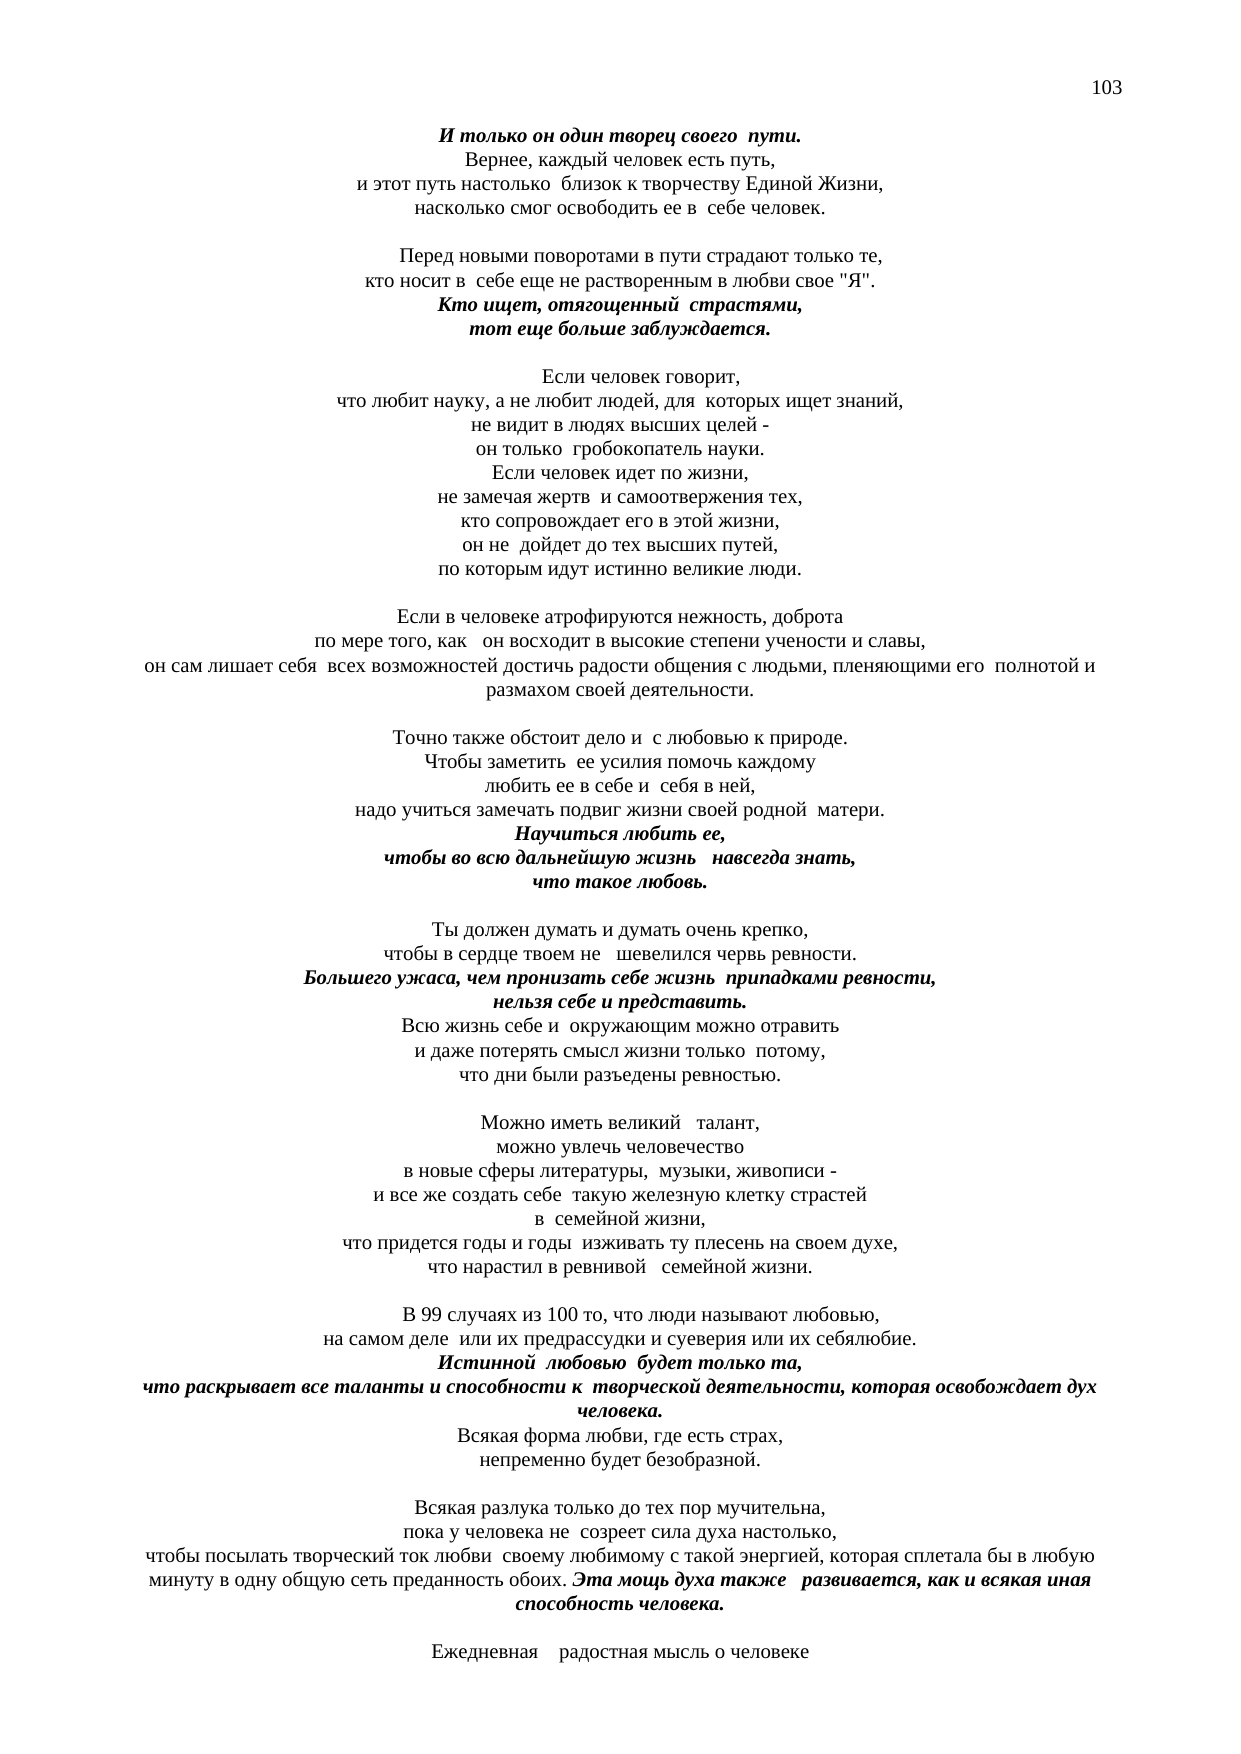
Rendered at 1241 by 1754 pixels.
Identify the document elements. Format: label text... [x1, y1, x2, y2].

text он только гробокопатель науки. [118, 436, 1122, 460]
text и этот путь настолько близок к творчеству Единой Жизни, [118, 171, 1122, 195]
text Ежедневная радостная мысль о человеке [118, 1639, 1122, 1663]
text чтобы во всю дальнейшую жизнь навсегда знать, [118, 845, 1122, 869]
text тот еще больше заблуждается. [118, 316, 1122, 340]
text Точно также обстоит дело и с любовью к природе. [118, 725, 1122, 749]
text и даже потерять смысл жизни только потому, [118, 1037, 1122, 1062]
text и все же создать себе такую железную клетку страстей [118, 1182, 1122, 1206]
text Если в человеке атрофируются нежность, доброта [118, 604, 1122, 628]
text что дни были разъедены ревностью. [118, 1062, 1122, 1086]
text пока у человека не созреет сила духа настолько, [118, 1519, 1122, 1543]
text Можно иметь великий талант, [118, 1110, 1122, 1134]
text В 99 случаях из 100 то, что люди называют любовью, [118, 1302, 1122, 1326]
text что нарастил в ревнивой семейной жизни. [118, 1254, 1122, 1278]
text чтобы в сердце твоем не шевелился червь ревности. [118, 941, 1122, 965]
text что придется годы и годы изживать ту плесень на своем духе, [118, 1230, 1122, 1254]
text на самом деле или их предрассудки и суеверия или их себялюбие. [118, 1326, 1122, 1350]
text кто носит в себе еще не растворенным в любви свое "Я". [118, 267, 1122, 292]
text чтобы посылать творческий ток любви своему любимому с такой энергией, которая сплетала бы в любую минуту в одну общую сеть преданность обоих. Эта мощь духа также развивается, как и всякая иная способность человека. [118, 1543, 1122, 1615]
text Перед новыми поворотами в пути страдают только те, [118, 243, 1122, 267]
text Кто ищет, отягощенный страстями, [118, 292, 1122, 316]
text что любит науку, а не любит людей, для которых ищет знаний, [118, 388, 1122, 412]
text можно увлечь человечество [118, 1134, 1122, 1158]
text он не дойдет до тех высших путей, [118, 532, 1122, 556]
text в семейной жизни, [118, 1206, 1122, 1230]
text кто сопровождает его в этой жизни, [118, 508, 1122, 532]
text Всякая форма любви, где есть страх, [118, 1422, 1122, 1447]
text Научиться любить ее, [118, 821, 1122, 845]
text не замечая жертв и самоотвержения тех, [118, 484, 1122, 508]
text непременно будет безобразной. [118, 1447, 1122, 1471]
text не видит в людях высших целей - [118, 412, 1122, 436]
text Всякая разлука только до тех пор мучительна, [118, 1495, 1122, 1519]
text Если человек идет по жизни, [118, 460, 1122, 484]
text Истинной любовью будет только та, [118, 1350, 1122, 1374]
text в новые сферы литературы, музыки, живописи - [118, 1158, 1122, 1182]
text что раскрывает все таланты и способности к творческой деятельности, которая освобождает дух человека. [118, 1374, 1122, 1422]
text нельзя себе и представить. [118, 989, 1122, 1013]
text любить ее в себе и себя в ней, [118, 773, 1122, 797]
text по мере того, как он восходит в высокие степени учености и славы, [118, 628, 1122, 652]
text И только он один творец своего пути. [118, 123, 1122, 147]
text Большего ужаса, чем пронизать себе жизнь припадками ревности, [118, 965, 1122, 989]
text Чтобы заметить ее усилия помочь каждому [118, 749, 1122, 773]
text что такое любовь. [118, 869, 1122, 893]
text надо учиться замечать подвиг жизни своей родной матери. [118, 797, 1122, 821]
text насколько смог освободить ее в себе человек. [118, 195, 1122, 219]
text Ты должен думать и думать очень крепко, [118, 917, 1122, 941]
text Всю жизнь себе и окружающим можно отравить [118, 1013, 1122, 1037]
text он сам лишает себя всех возможностей достичь радости общения с людьми, пленяющими его полнотой и размахом своей деятельности. [118, 652, 1122, 701]
text Вернее, каждый человек есть путь, [118, 147, 1122, 171]
text Если человек говорит, [118, 364, 1122, 388]
text по которым идут истинно великие люди. [118, 556, 1122, 580]
